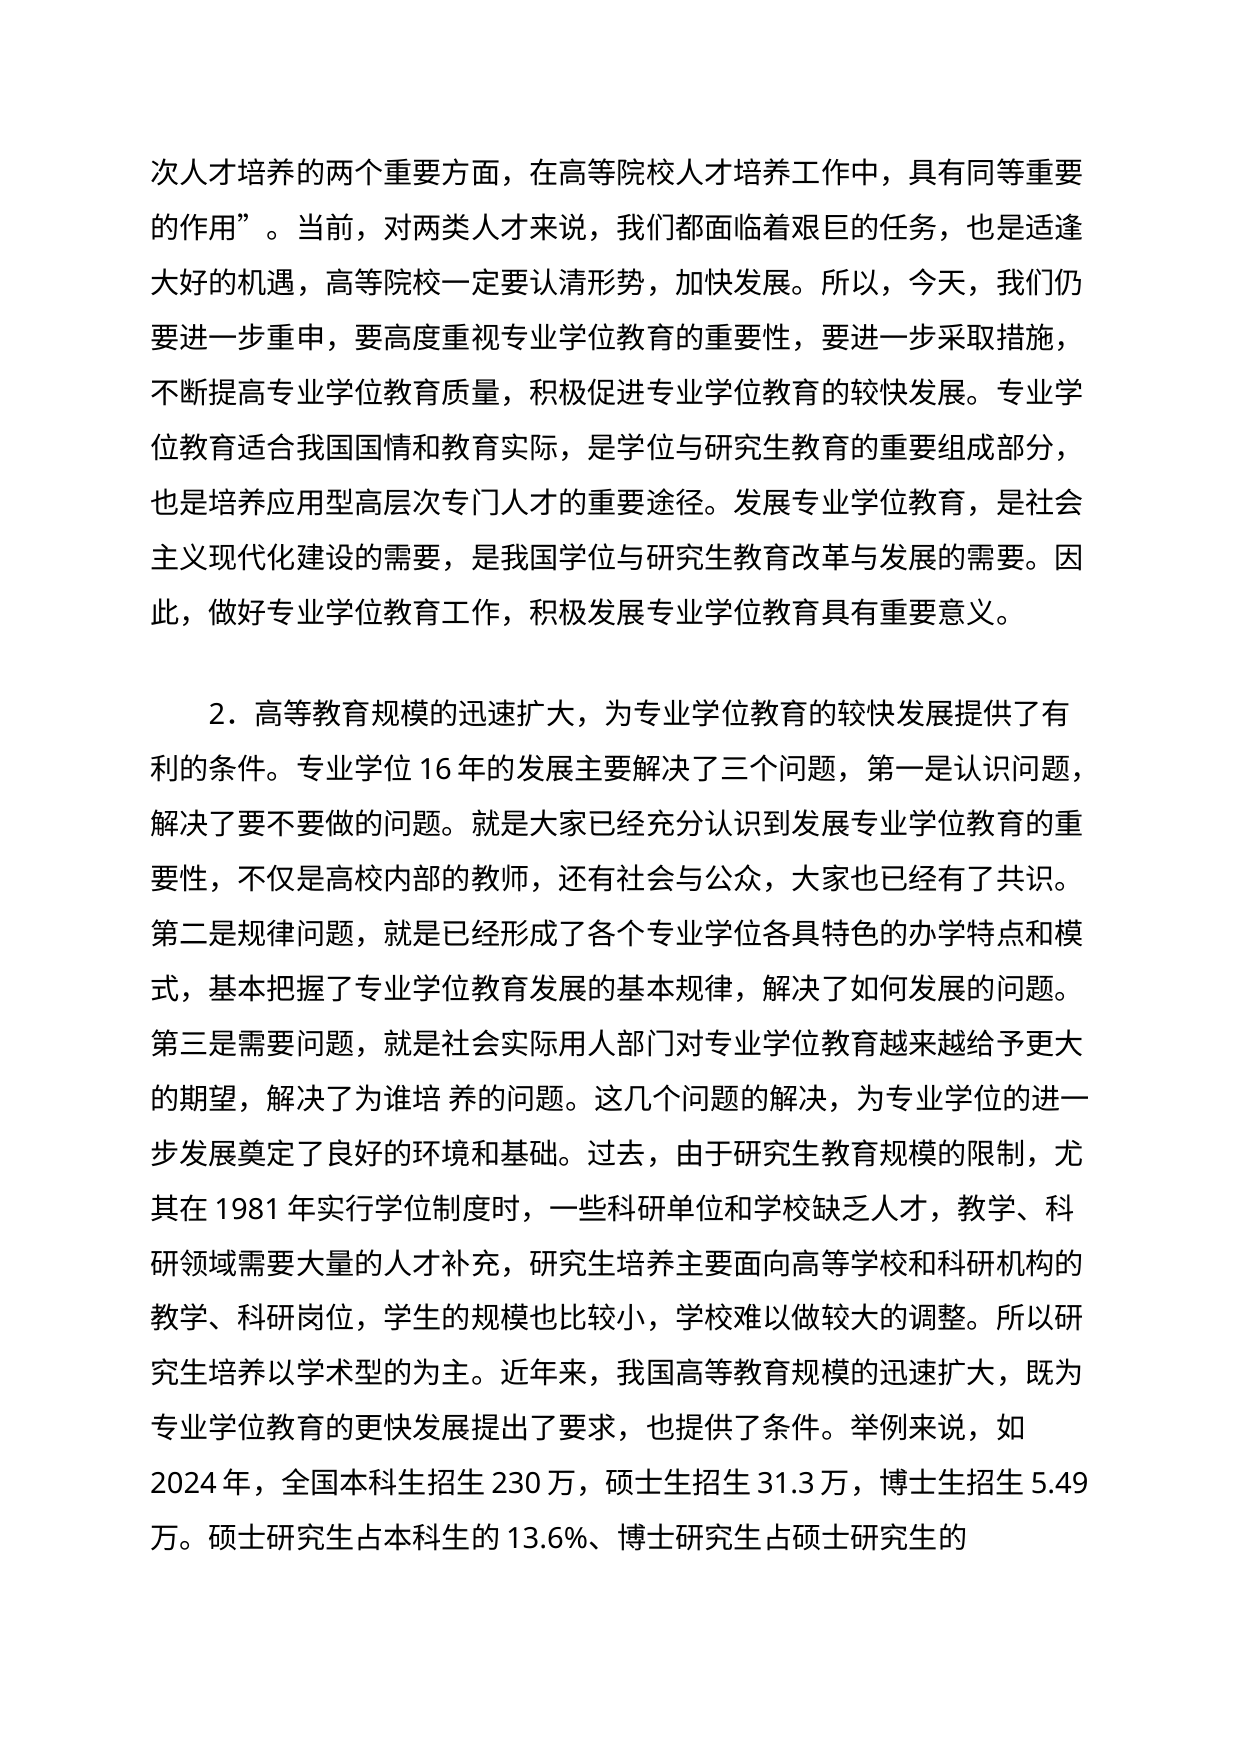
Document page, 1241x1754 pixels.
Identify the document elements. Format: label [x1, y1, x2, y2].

text [150, 150, 1090, 631]
text [150, 691, 1090, 1557]
